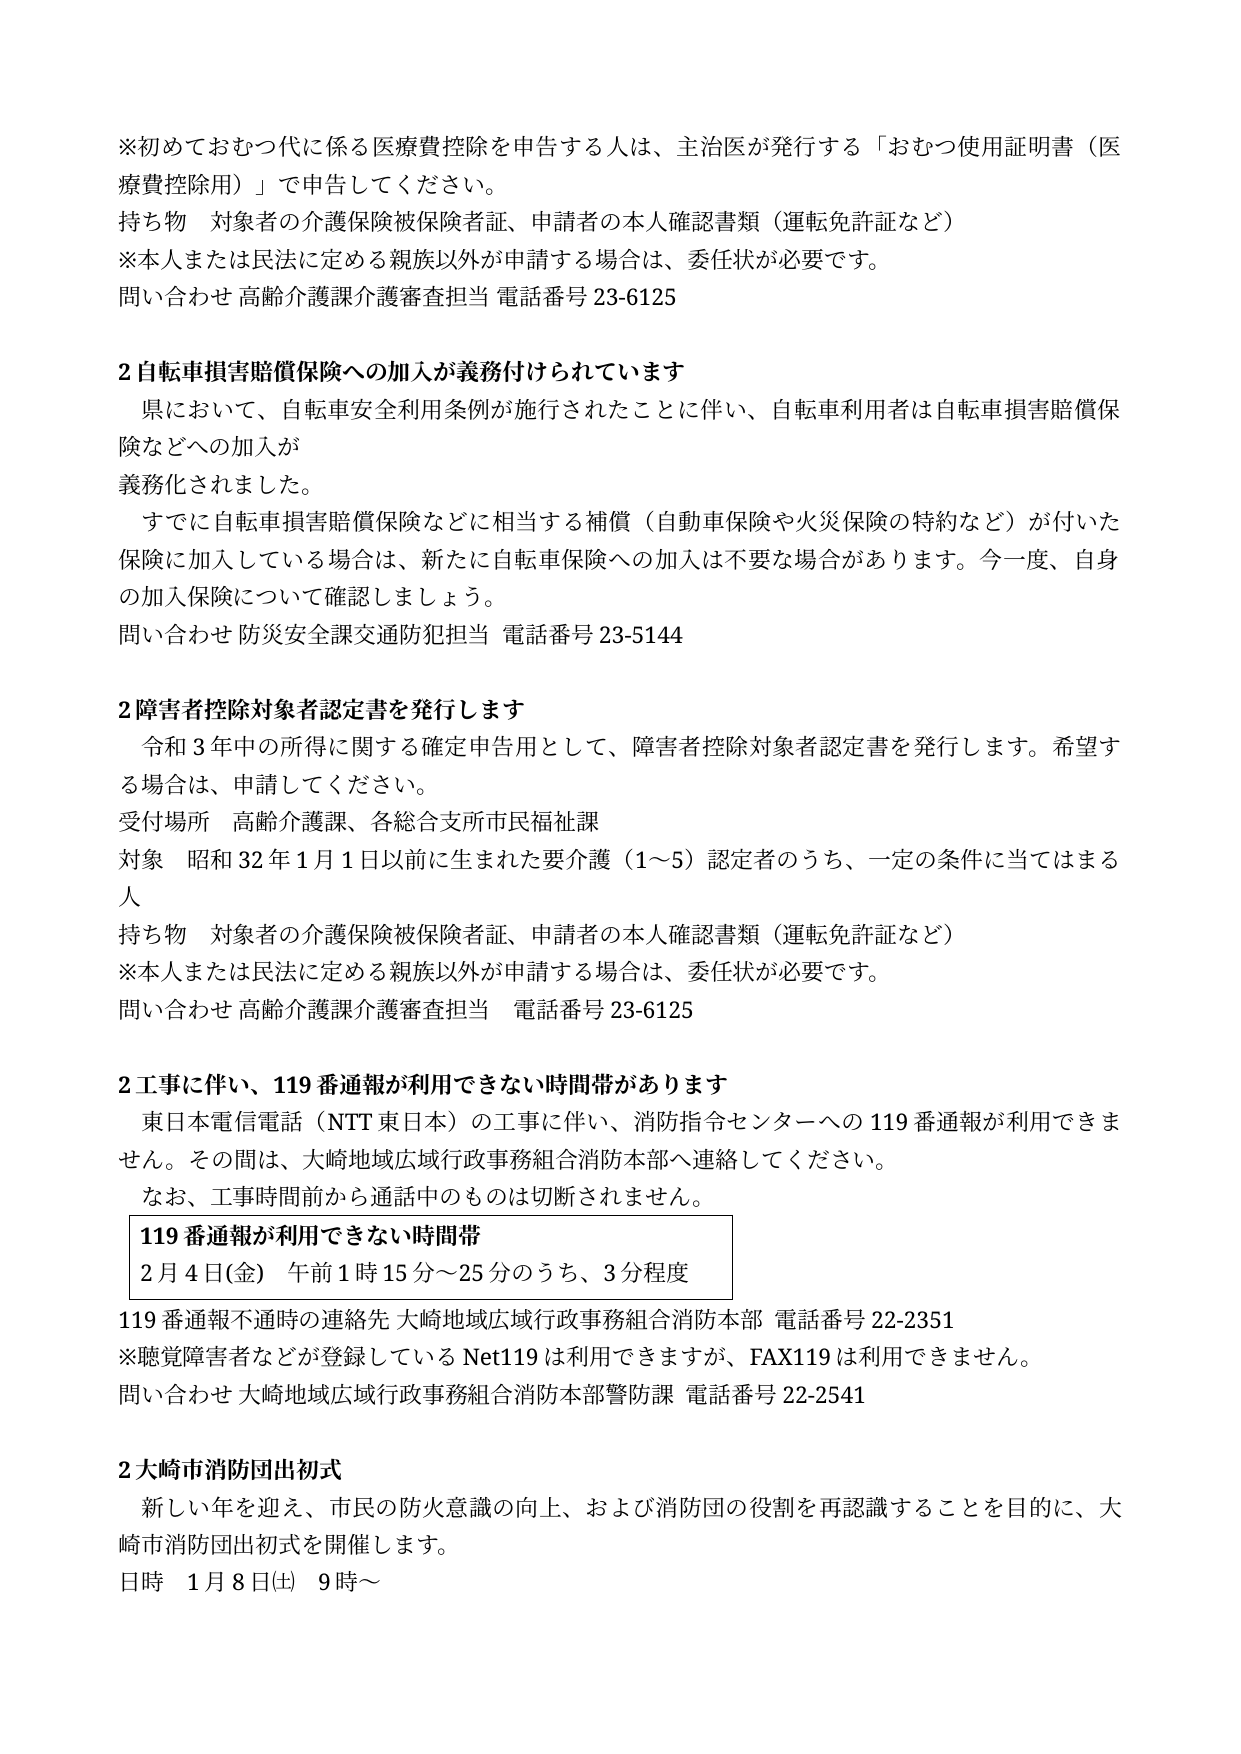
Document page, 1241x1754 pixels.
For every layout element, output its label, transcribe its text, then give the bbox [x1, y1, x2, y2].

text 持ち物 対象者の介護保険被保険者証、申請者の本人確認書類（運転免許証など） [118, 202, 1122, 239]
text 持ち物 対象者の介護保険被保険者証、申請者の本人確認書類（運転免許証など） [118, 914, 1122, 952]
text 対象 昭和32年1月1日以前に生まれた要介護（1～5）認定者のうち、一定の条件に当てはまる人 [118, 839, 1122, 914]
text 県において、自転車安全利用条例が施行されたことに伴い、自転車利用者は自転車損害賠償保険などへの加入が [118, 389, 1122, 464]
text ※本人または民法に定める親族以外が申請する場合は、委任状が必要です。 [118, 239, 1122, 277]
text 義務化されました。 [118, 464, 1122, 502]
text すでに自転車損害賠償保険などに相当する補償（自動車保険や火災保険の特約など）が付いた保険に加入している場合は、新たに自転車保険への加入は不要な場合があります。今一度、自身の加入保険について確認しましょう。 [118, 502, 1122, 614]
text 問い合わせ 高齢介護課介護審査担当 電話番号23-6125 [118, 989, 1122, 1027]
text 2自転車損害賠償保険への加入が義務付けられています [118, 352, 1122, 389]
text 新しい年を迎え、市民の防火意識の向上、および消防団の役割を再認識することを目的に、大崎市消防団出初式を開催します。 [118, 1487, 1122, 1562]
text 受付場所 高齢介護課、各総合支所市民福祉課 [118, 802, 1122, 839]
text 令和3年中の所得に関する確定申告用として、障害者控除対象者認定書を発行します。希望する場合は、申請してください。 [118, 727, 1122, 802]
text 2障害者控除対象者認定書を発行します [118, 689, 1122, 727]
text 問い合わせ 大崎地域広域行政事務組合消防本部警防課 電話番号22-2541 [118, 1375, 1122, 1412]
text 119番通報不通時の連絡先 大崎地域広域行政事務組合消防本部 電話番号22-2351 [118, 1300, 1122, 1337]
text 日時 1月8日㈯ 9時～ [118, 1562, 1122, 1600]
text ※本人または民法に定める親族以外が申請する場合は、委任状が必要です。 [118, 952, 1122, 989]
text 東日本電信電話（NTT東日本）の工事に伴い、消防指令センターへの119番通報が利用できません。その間は、大崎地域広域行政事務組合消防本部へ連絡してください。 [118, 1102, 1122, 1177]
text 2大崎市消防団出初式 [118, 1450, 1122, 1487]
text ※聴覚障害者などが登録しているNet119は利用できますが、FAX119は利用できません。 [118, 1337, 1122, 1375]
table_header 119番通報が利用できない時間帯 2月4日(金) 午前1時15分～25分のうち、3分程度 [130, 1216, 732, 1299]
text 2工事に伴い、119番通報が利用できない時間帯があります [118, 1064, 1122, 1102]
text なお、工事時間前から通話中のものは切断されません。 [118, 1177, 1122, 1214]
text 問い合わせ 防災安全課交通防犯担当 電話番号23-5144 [118, 614, 1122, 652]
text 問い合わせ 高齢介護課介護審査担当 電話番号23-6125 [118, 277, 1122, 314]
text ※初めておむつ代に係る医療費控除を申告する人は、主治医が発行する「おむつ使用証明書（医療費控除用）」で申告してください。 [118, 127, 1122, 202]
